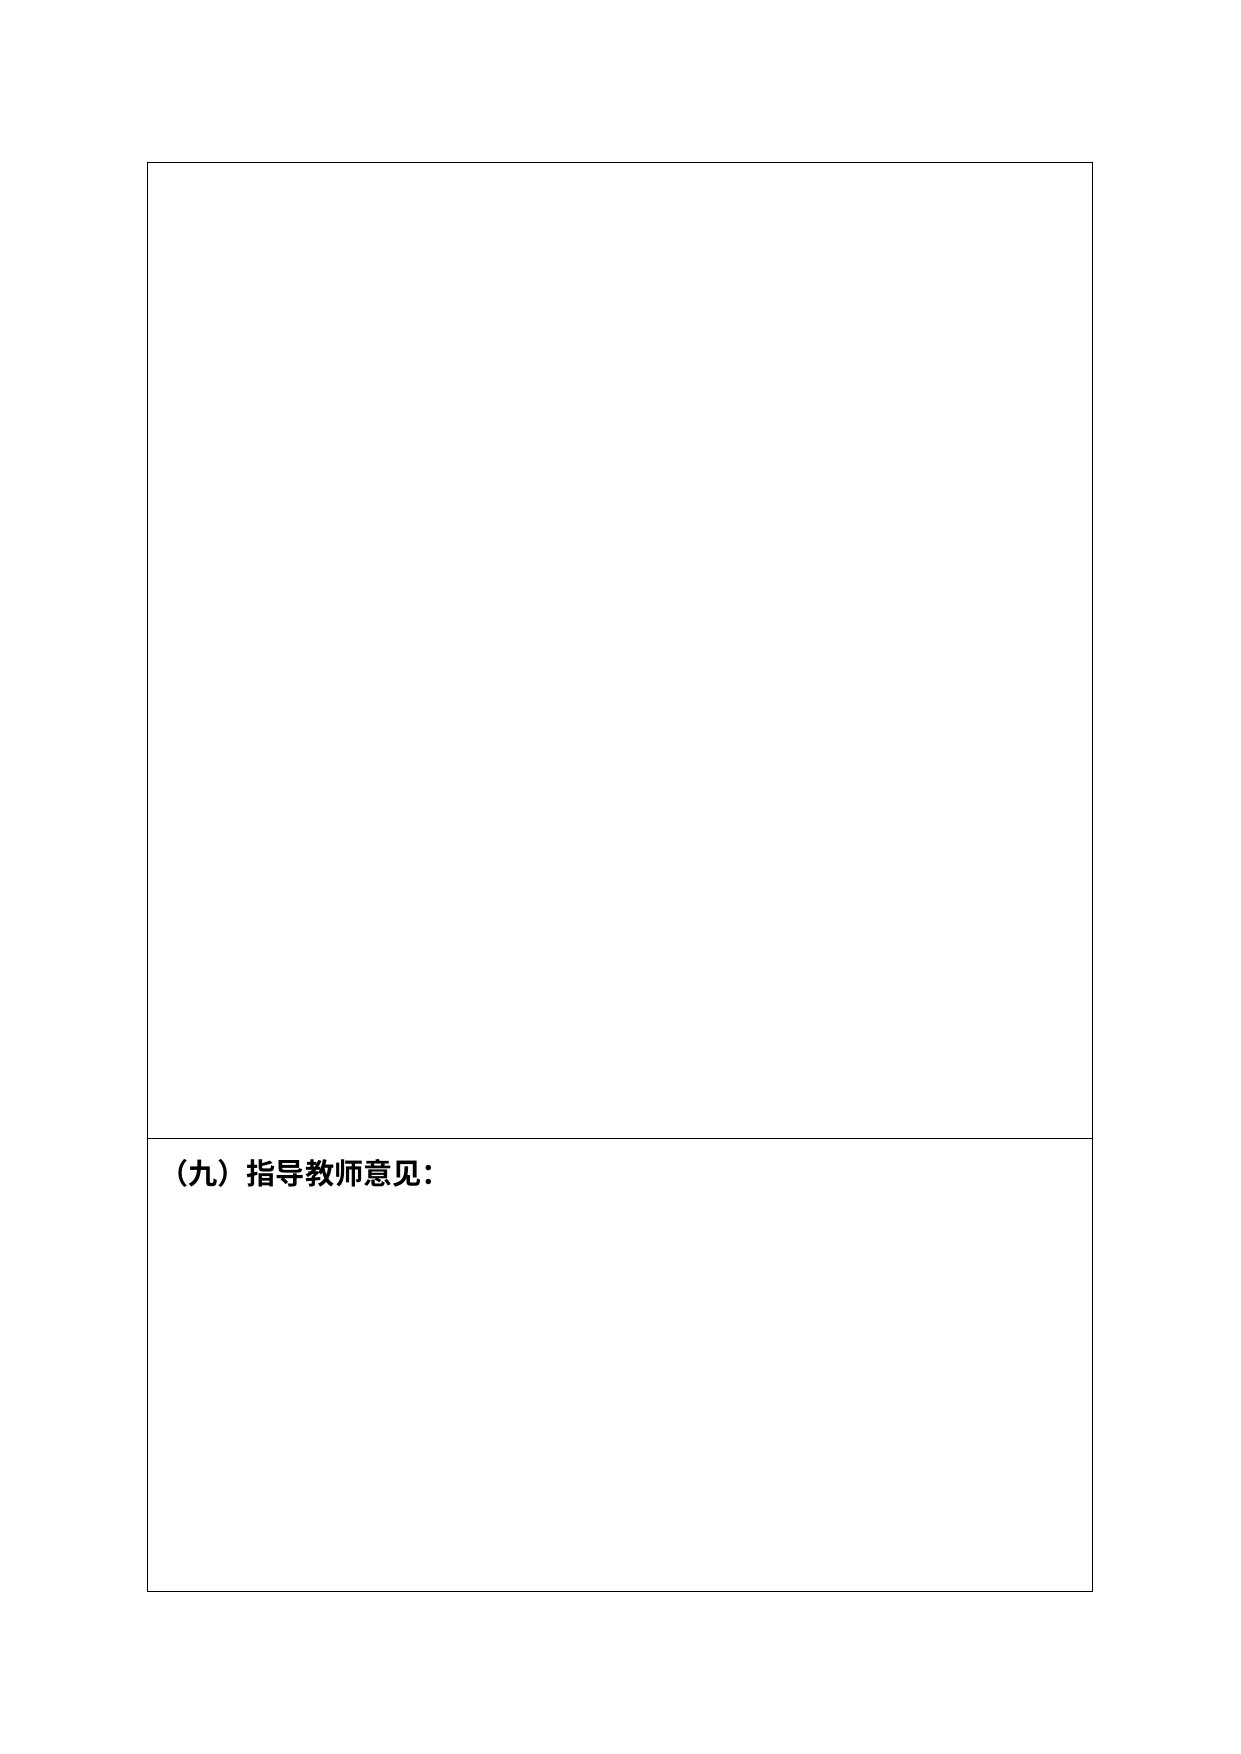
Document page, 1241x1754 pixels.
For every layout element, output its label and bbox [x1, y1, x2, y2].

table_cell [148, 163, 1092, 1138]
table_cell [148, 1139, 1092, 1591]
